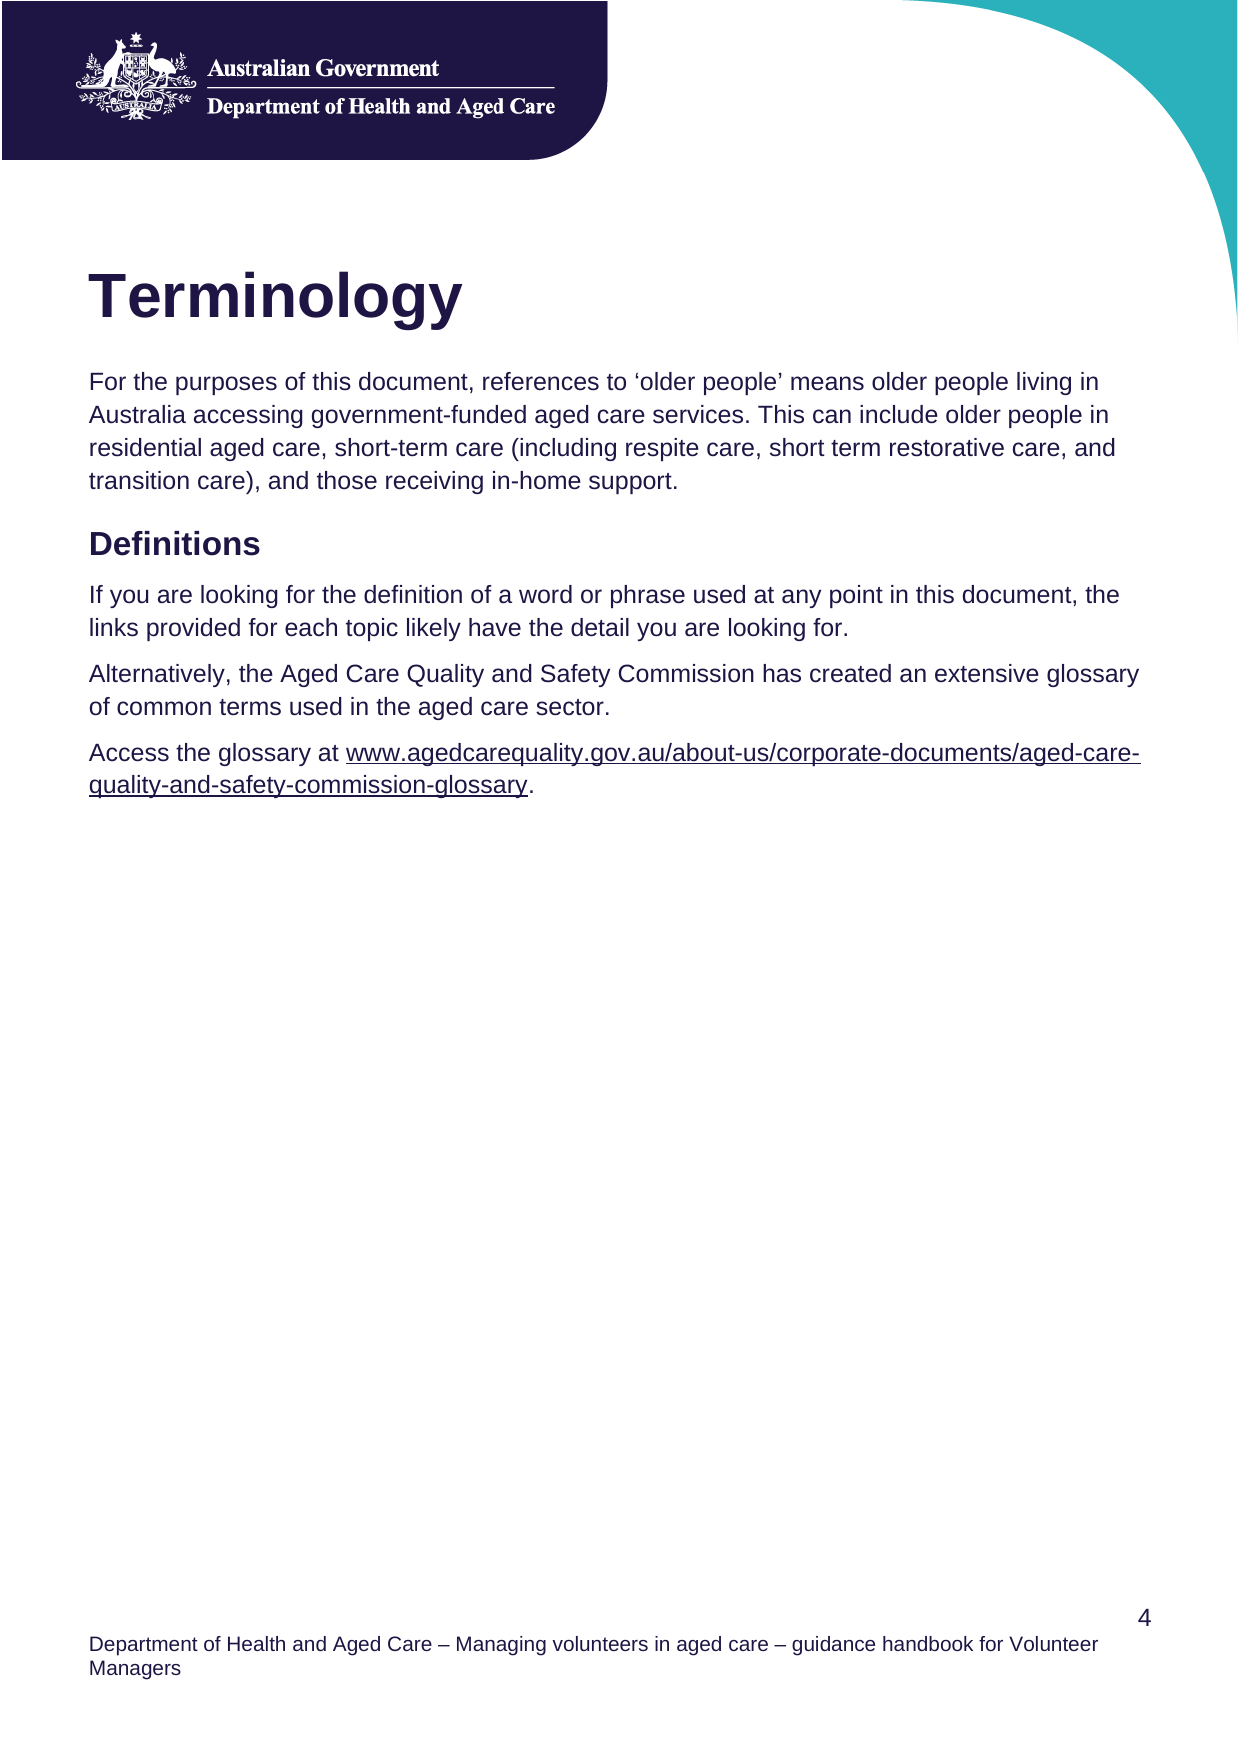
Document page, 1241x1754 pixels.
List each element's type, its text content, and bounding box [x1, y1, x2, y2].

picture [2, 0, 1238, 346]
subtitle Definitions [89, 524, 1152, 562]
text Access the glossary at www.agedcarequality.gov.au/about-us/corporate-documents/aged-care-quality-and-safety-commission-glossary. [89, 737, 1152, 799]
subtitle Terminology [89, 259, 1152, 331]
text If you are looking for the definition of a word or phrase used at any point in this document, the links provided for each topic likely have the detail you are looking for. [89, 580, 1152, 642]
text For the purposes of this document, references to ‘older people’ means older people living in Australia accessing government-funded aged care services. This can include older people in residential aged care, short-term care (including respite care, short term restorative care, and transition care), and those receiving in-home support. [89, 367, 1152, 494]
text Alternatively, the Aged Care Quality and Safety Commission has created an extensive glossary of common terms used in the aged care sector. [89, 659, 1152, 721]
